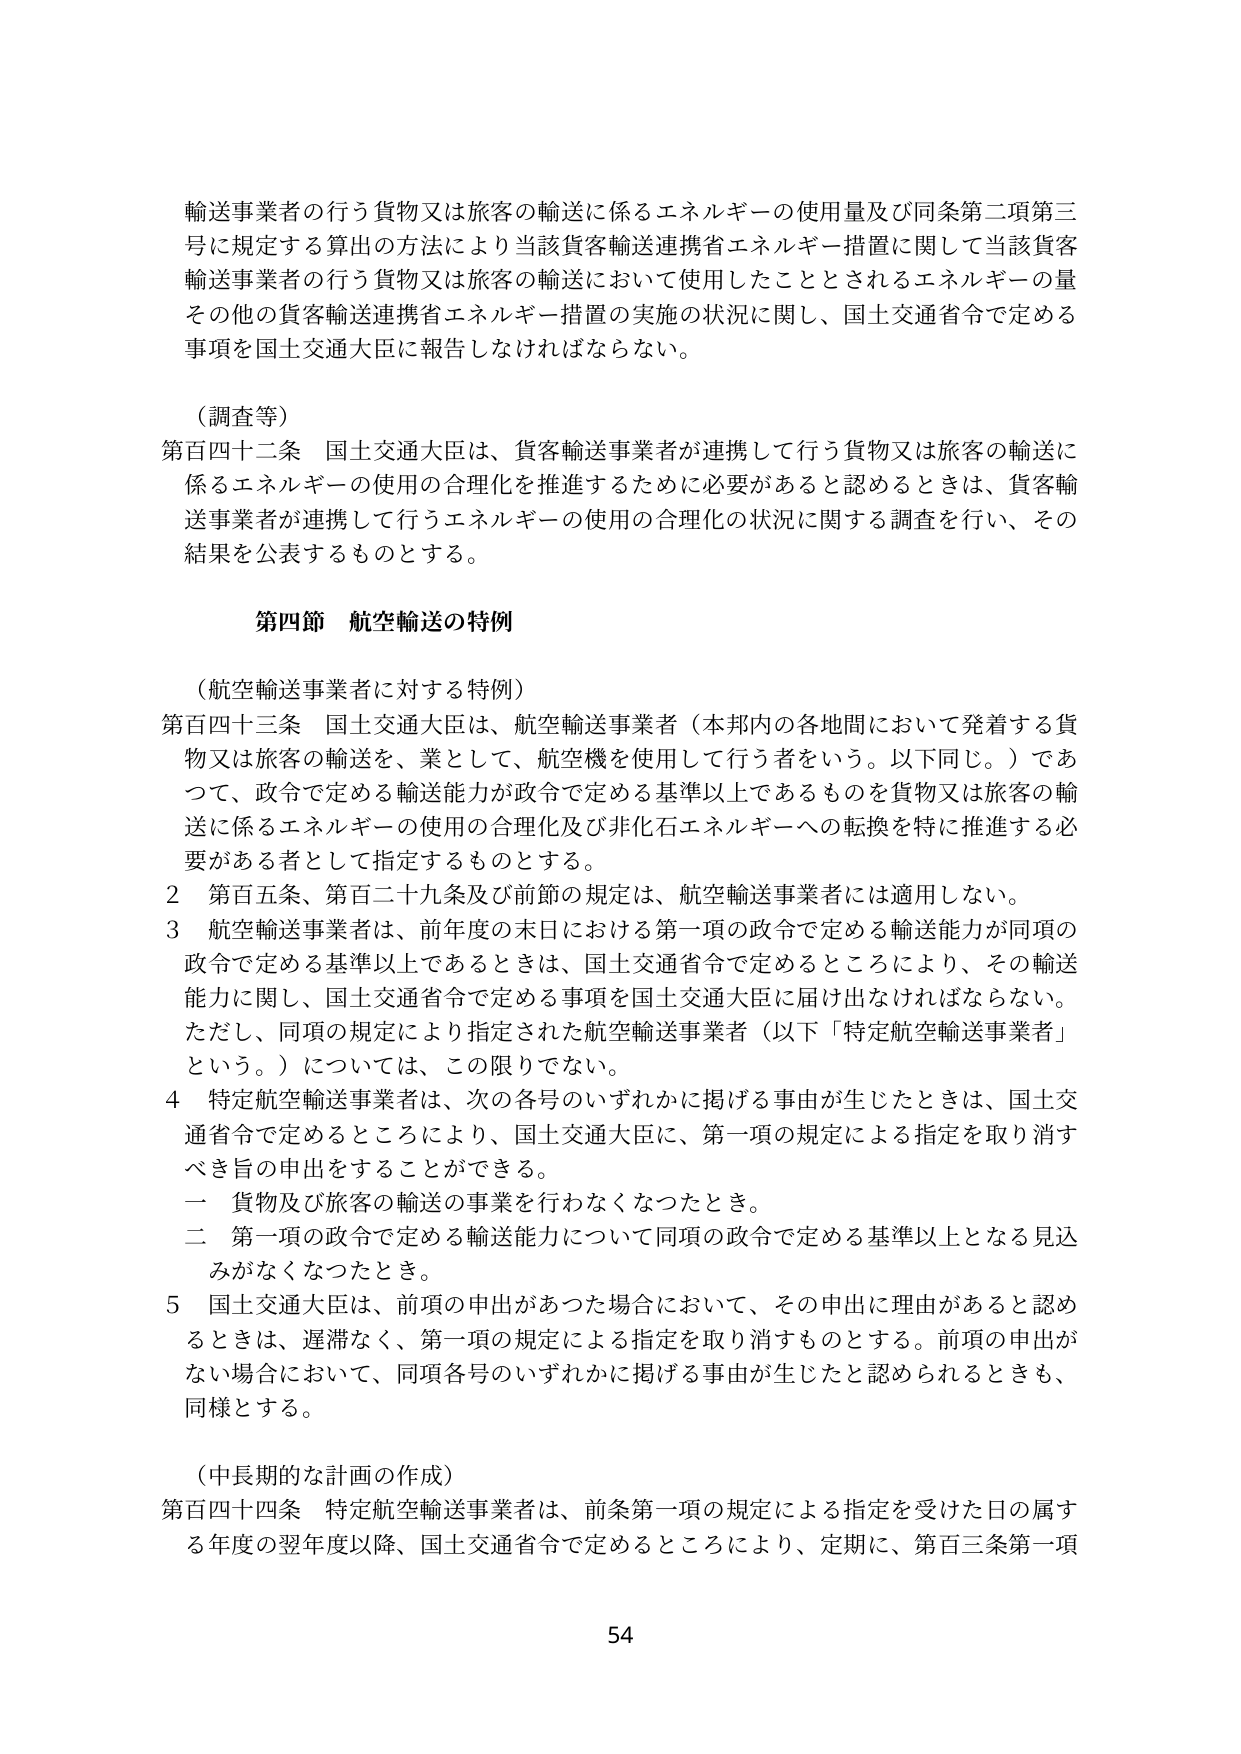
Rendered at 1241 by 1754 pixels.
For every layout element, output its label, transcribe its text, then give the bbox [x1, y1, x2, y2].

text 第百四十三条 国土交通大臣は、航空輸送事業者（本邦内の各地間において発着する貨物又は旅客の輸送を、業として、航空機を使用して行う者をいう。以下同じ。）であつて、政令で定める輸送能力が政令で定める基準以上であるものを貨物又は旅客の輸送に係るエネルギーの使用の合理化及び非化石エネルギーへの転換を特に推進する必要がある者として指定するものとする。 [161, 706, 1079, 877]
text ４ 特定航空輸送事業者は、次の各号のいずれかに掲げる事由が生じたときは、国土交通省令で定めるところにより、国土交通大臣に、第一項の規定による指定を取り消すべき旨の申出をすることができる。 [161, 1082, 1079, 1184]
text 一 貨物及び旅客の輸送の事業を行わなくなつたとき。 [184, 1184, 1079, 1219]
text 二 第一項の政令で定める輸送能力について同項の政令で定める基準以上となる見込みがなくなつたとき。 [184, 1219, 1079, 1287]
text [161, 1492, 1079, 1560]
text ３ 航空輸送事業者は、前年度の末日における第一項の政令で定める輸送能力が同項の政令で定める基準以上であるときは、国土交通省令で定めるところにより、その輸送能力に関し、国土交通省令で定める事項を国土交通大臣に届け出なければならない。ただし、同項の規定により指定された航空輸送事業者（以下「特定航空輸送事業者」という。）については、この限りでない。 [161, 911, 1079, 1082]
text 第四節 航空輸送の特例 [253, 604, 1079, 638]
text （調査等） [184, 399, 1079, 433]
text （中長期的な計画の作成） [184, 1458, 1079, 1492]
text ２ 第百五条、第百二十九条及び前節の規定は、航空輸送事業者には適用しない。 [161, 877, 1079, 911]
text （航空輸送事業者に対する特例） [184, 672, 1079, 706]
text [161, 194, 1079, 364]
text 第百四十二条 国土交通大臣は、貨客輸送事業者が連携して行う貨物又は旅客の輸送に係るエネルギーの使用の合理化を推進するために必要があると認めるときは、貨客輸送事業者が連携して行うエネルギーの使用の合理化の状況に関する調査を行い、その結果を公表するものとする。 [161, 433, 1079, 569]
text ５ 国土交通大臣は、前項の申出があつた場合において、その申出に理由があると認めるときは、遅滞なく、第一項の規定による指定を取り消すものとする。前項の申出がない場合において、同項各号のいずれかに掲げる事由が生じたと認められるときも、同様とする。 [161, 1287, 1079, 1424]
